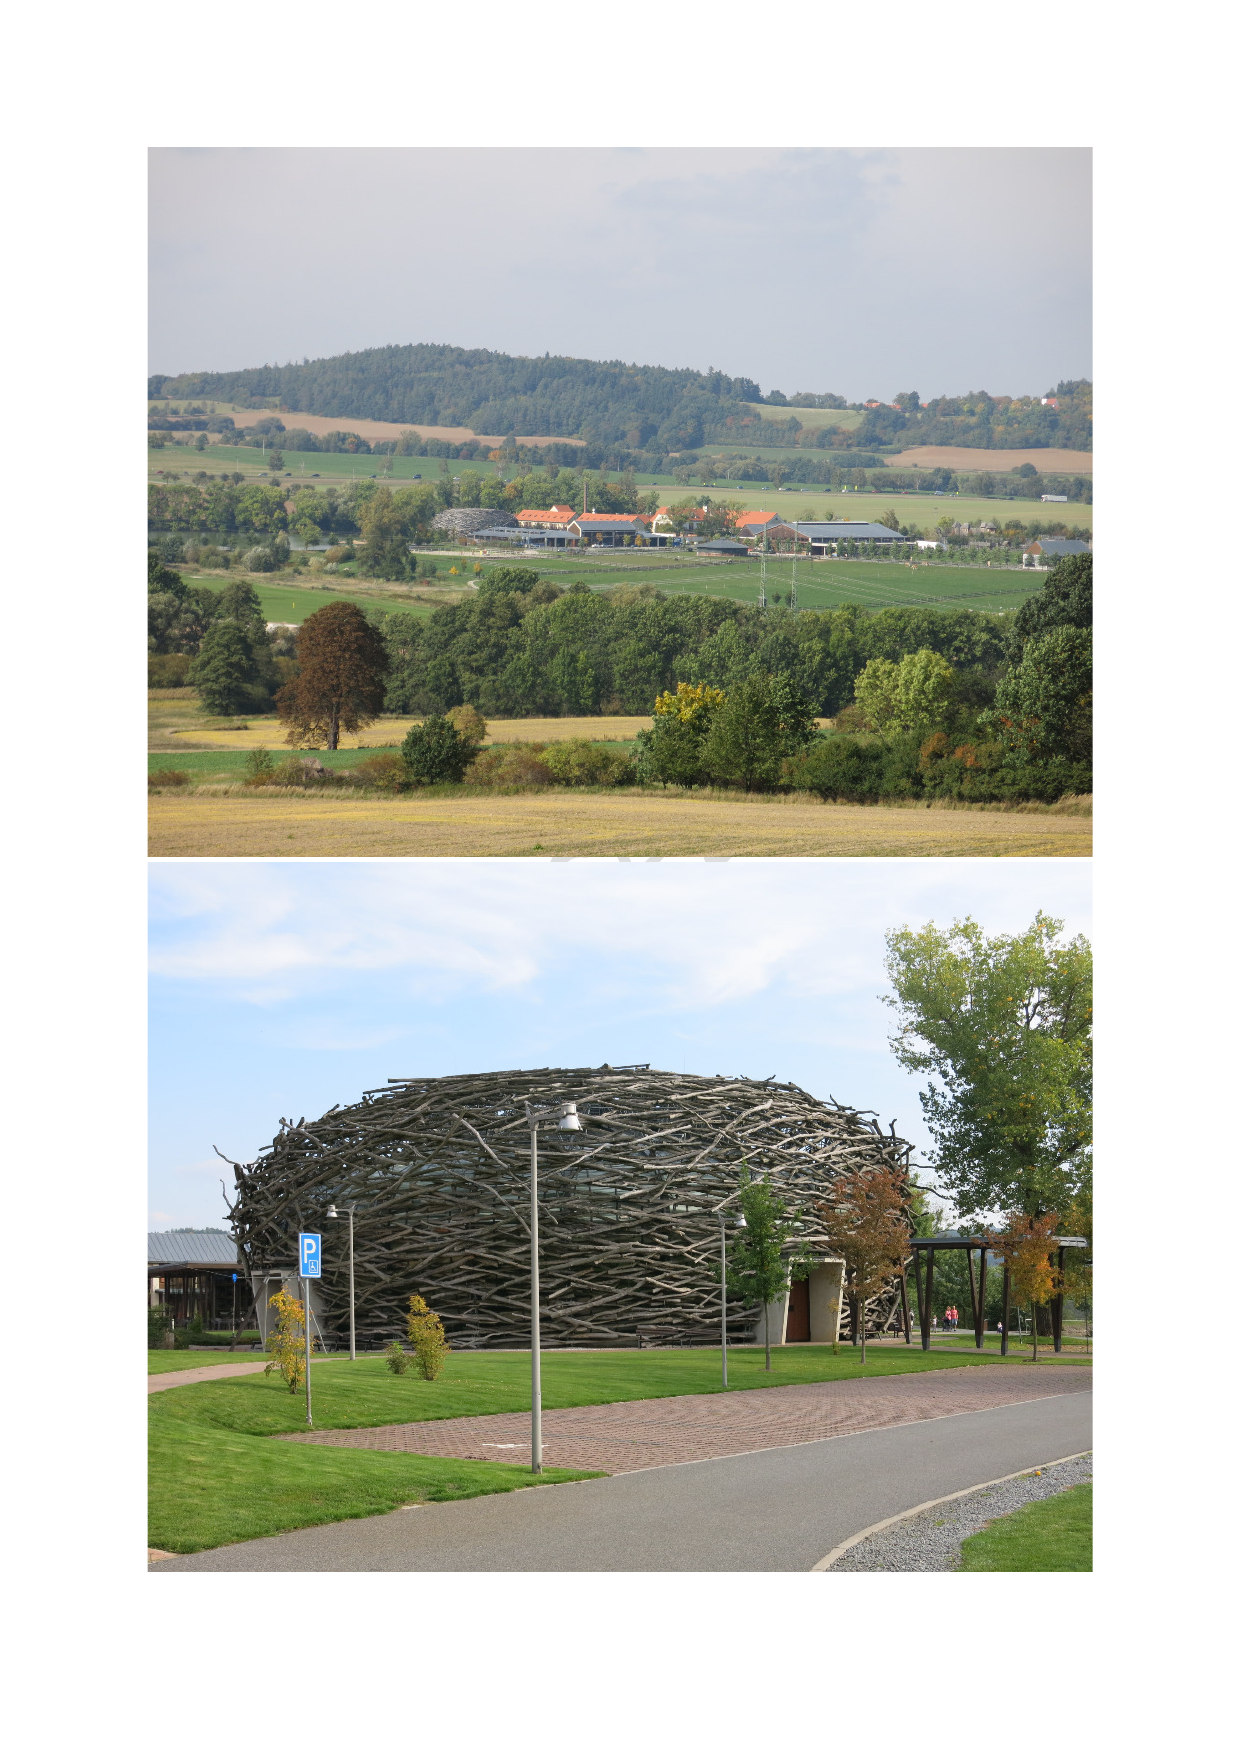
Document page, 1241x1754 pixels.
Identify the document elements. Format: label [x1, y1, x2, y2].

picture [147, 147, 1093, 857]
picture [147, 862, 1093, 1572]
